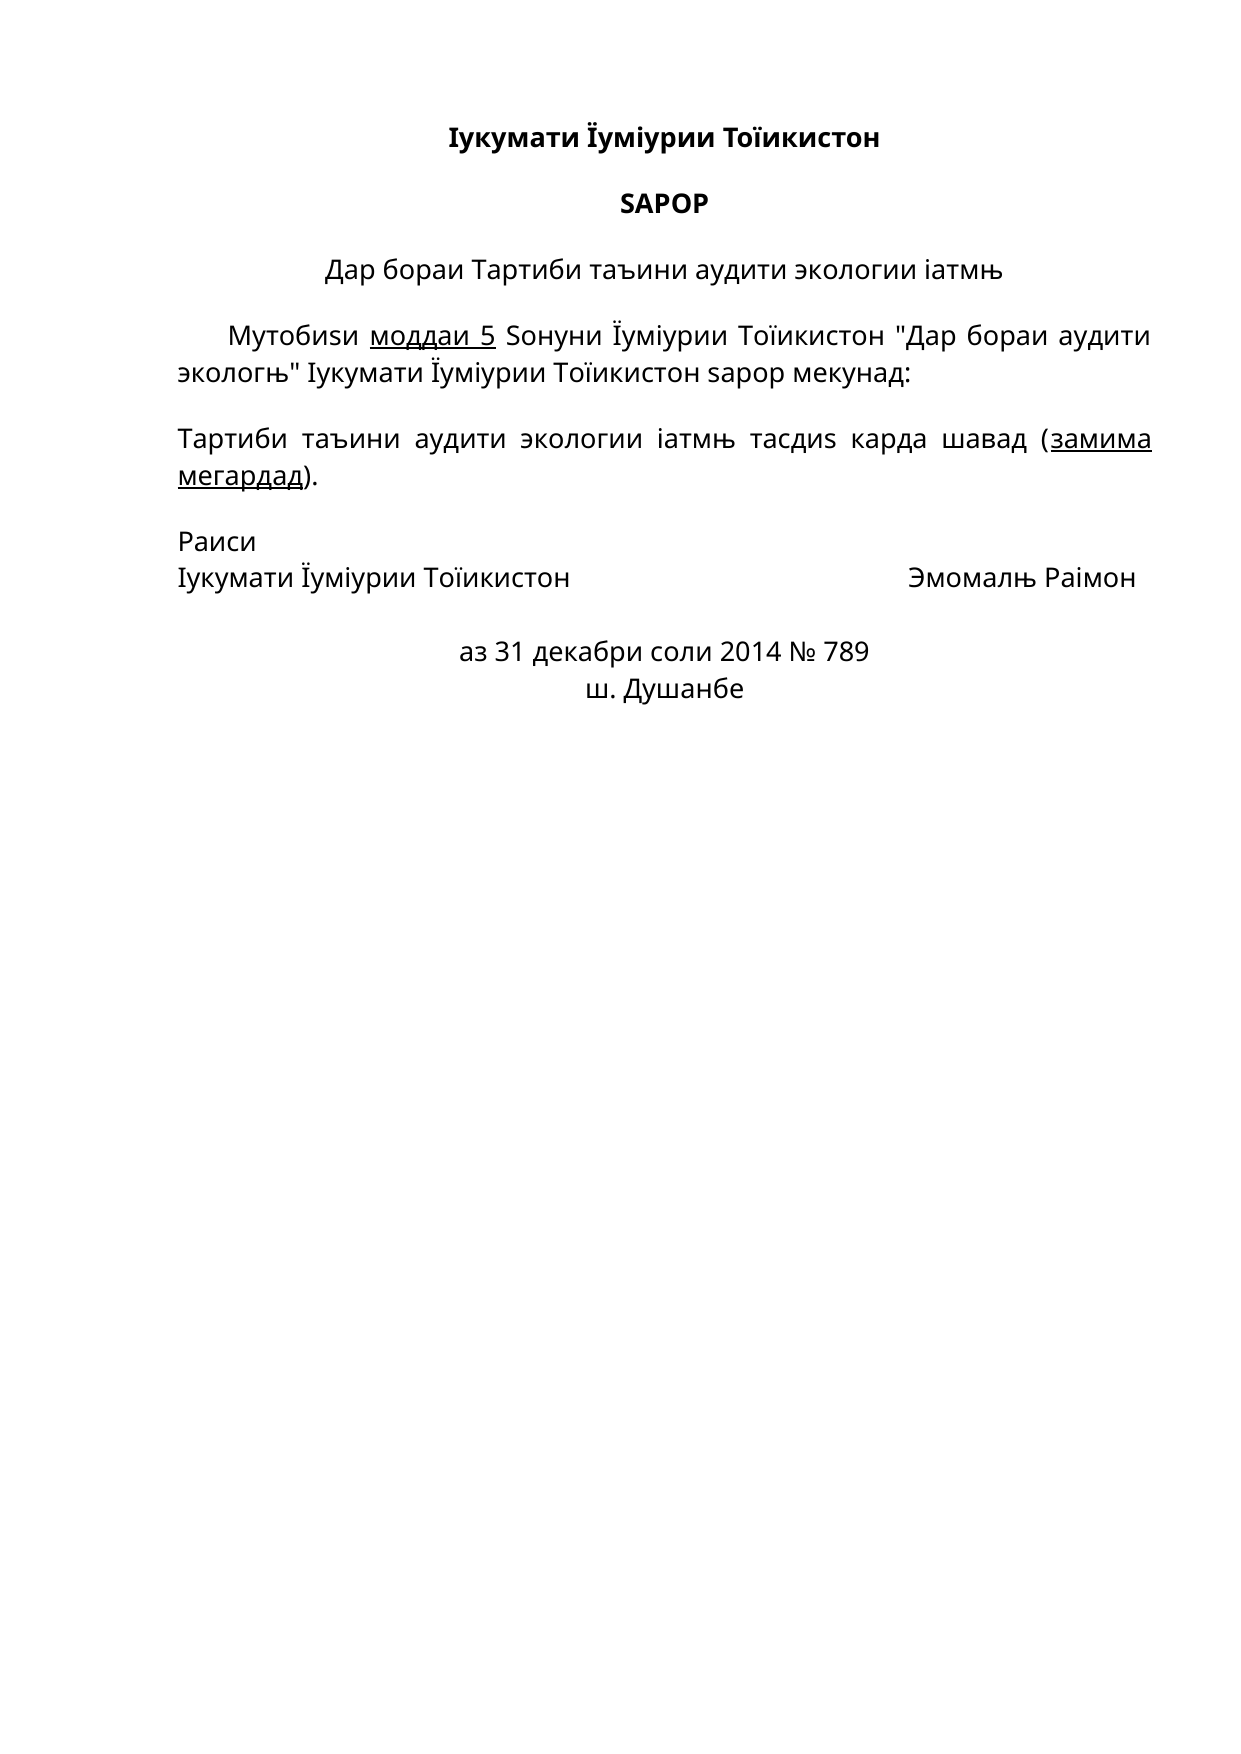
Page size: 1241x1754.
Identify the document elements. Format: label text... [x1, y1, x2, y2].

text Тартиби таъини аудити экологии іатмњ тасдиѕ карда шавад (замима мегардад). [177, 419, 1152, 493]
text Іукумати Їуміурии Тоїикистон [177, 118, 1152, 155]
text ЅАРОР [177, 184, 1152, 221]
text Раиси [177, 522, 1152, 559]
text аз 31 декабри соли 2014 № 789 [177, 633, 1152, 669]
text Мутобиѕи моддаи 5 Ѕонуни Їуміурии Тоїикистон "Дар бораи аудити экологњ" Іукумати Їуміурии Тоїикистон ѕарор мекунад: [177, 316, 1152, 390]
text Дар бораи Тартиби таъини аудити экологии іатмњ [177, 250, 1152, 287]
text ш. Душанбе [177, 669, 1152, 706]
text Іукумати Їуміурии Тоїикистон Эмомалњ Раімон [177, 559, 1152, 596]
